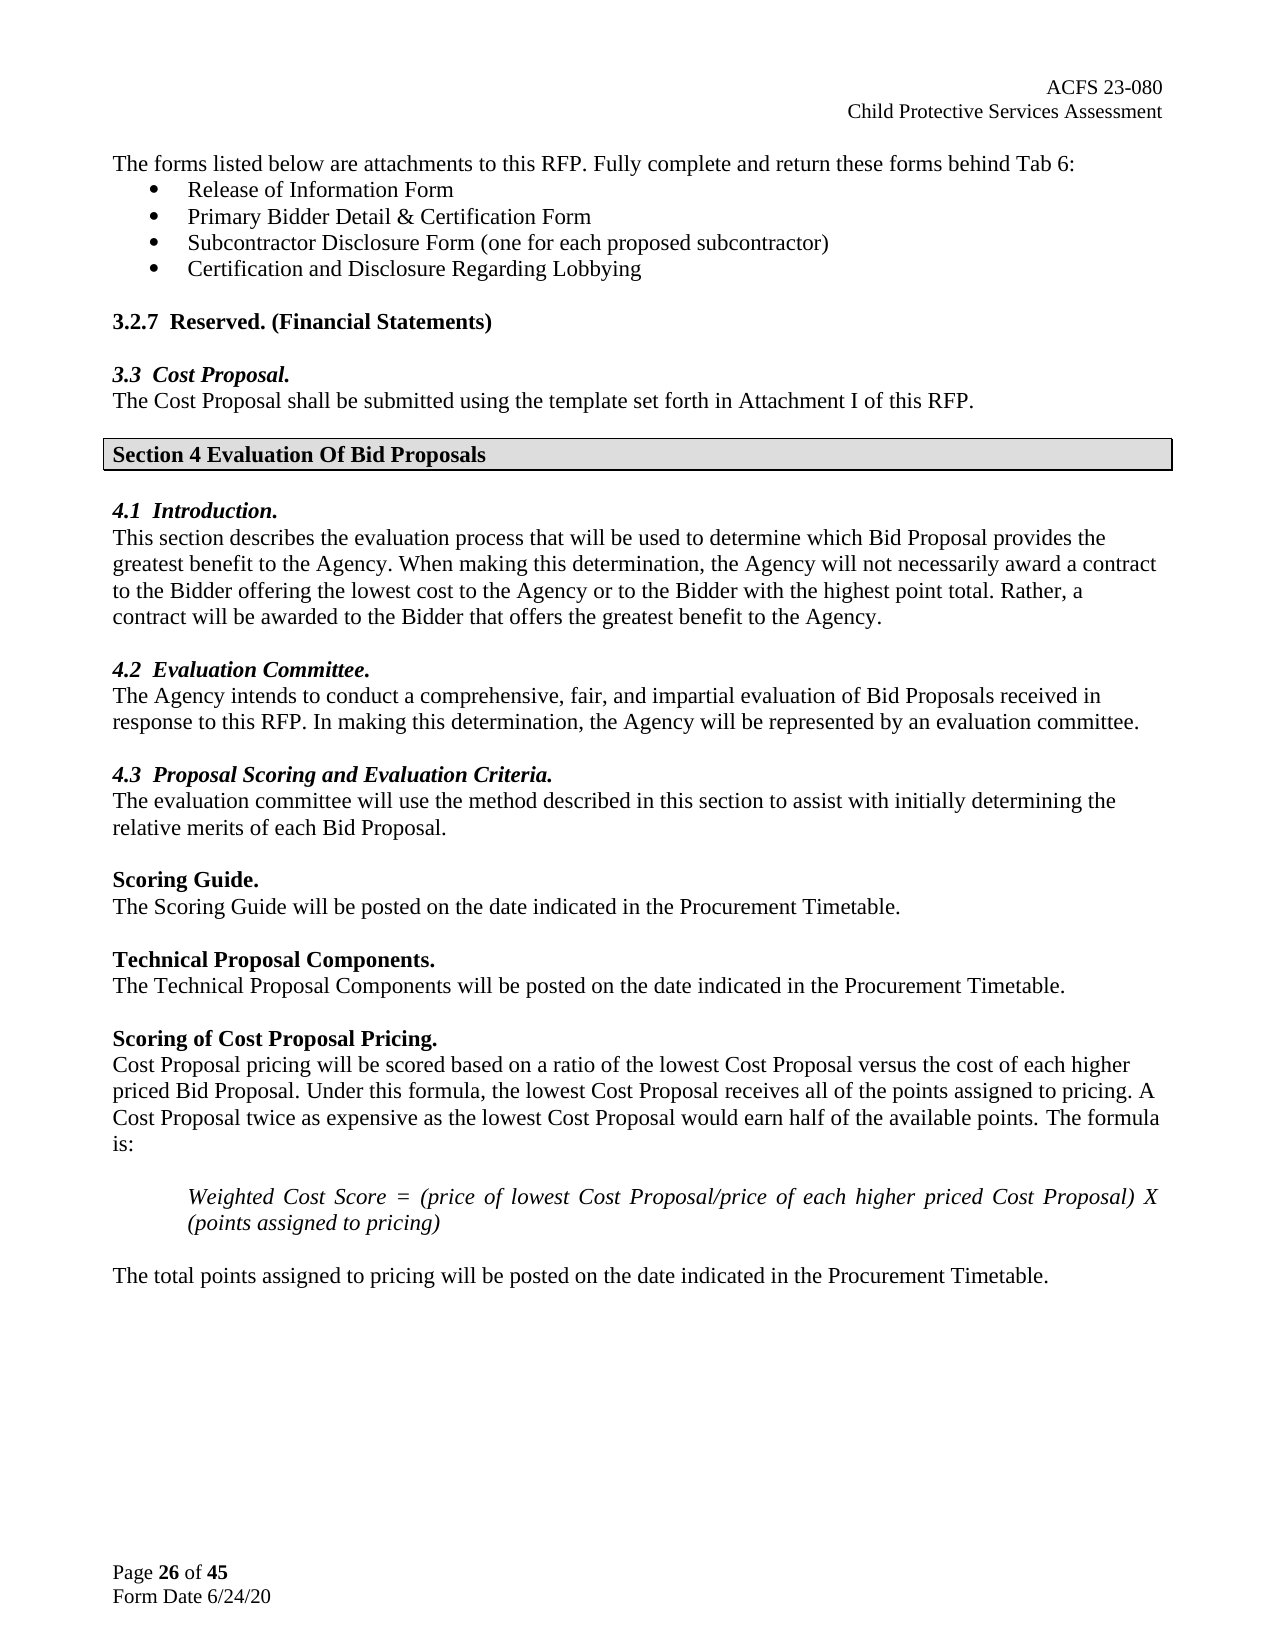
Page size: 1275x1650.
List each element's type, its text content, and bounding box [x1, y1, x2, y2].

list Certification and Disclosure Regarding Lobbying [150, 255, 1162, 282]
text 3.2.7 Reserved. (Financial Statements) [112, 308, 1162, 334]
text The Cost Proposal shall be submitted using the template set forth in Attachment I of this RFP. [112, 387, 1162, 413]
text The forms listed below are attachments to this RFP. Fully complete and return these forms behind Tab 6: [112, 150, 1162, 176]
text Scoring of Cost Proposal Pricing. [112, 998, 1162, 1051]
text Technical Proposal Components. [112, 946, 1162, 972]
text The evaluation committee will use the method described in this section to assist with initially determining the relative merits of each Bid Proposal. [112, 787, 1162, 840]
text 4.3 Proposal Scoring and Evaluation Criteria. [112, 761, 1162, 787]
text 4.2 Evaluation Committee. [112, 656, 1162, 682]
list Primary Bidder Detail & Certification Form [150, 203, 1162, 229]
text The Scoring Guide will be posted on the date indicated in the Procurement Timetable. [112, 893, 1162, 946]
list Subcontractor Disclosure Form (one for each proposed subcontractor) [150, 229, 1162, 255]
text Cost Proposal pricing will be scored based on a ratio of the lowest Cost Proposal versus the cost of each higher priced Bid Proposal. Under this formula, the lowest Cost Proposal receives all of the points assigned to pricing. A Cost Proposal twice as expensive as the lowest Cost Proposal would earn half of the available points. The formula is: [112, 1051, 1162, 1156]
text Section 4 Evaluation Of Bid Proposals [104, 439, 1171, 469]
text Weighted Cost Score = (price of lowest Cost Proposal/price of each higher priced Cost Proposal) X (points assigned to pricing) [187, 1183, 1162, 1236]
text 3.3 Cost Proposal. [112, 361, 1162, 387]
text 4.1 Introduction. [112, 498, 1162, 524]
list Release of Information Form [150, 176, 1162, 203]
text The Technical Proposal Components will be posted on the date indicated in the Procurement Timetable. [112, 972, 1162, 998]
text The Agency intends to conduct a comprehensive, fair, and impartial evaluation of Bid Proposals received in response to this RFP. In making this determination, the Agency will be represented by an evaluation committee. [112, 682, 1162, 735]
text The total points assigned to pricing will be posted on the date indicated in the Procurement Timetable. [112, 1262, 1162, 1288]
text Scoring Guide. [112, 867, 1162, 893]
text This section describes the evaluation process that will be used to determine which Bid Proposal provides the greatest benefit to the Agency. When making this determination, the Agency will not necessarily award a contract to the Bidder offering the lowest cost to the Agency or to the Bidder with the highest point total. Rather, a contract will be awarded to the Bidder that offers the greatest benefit to the Agency. [112, 524, 1162, 629]
